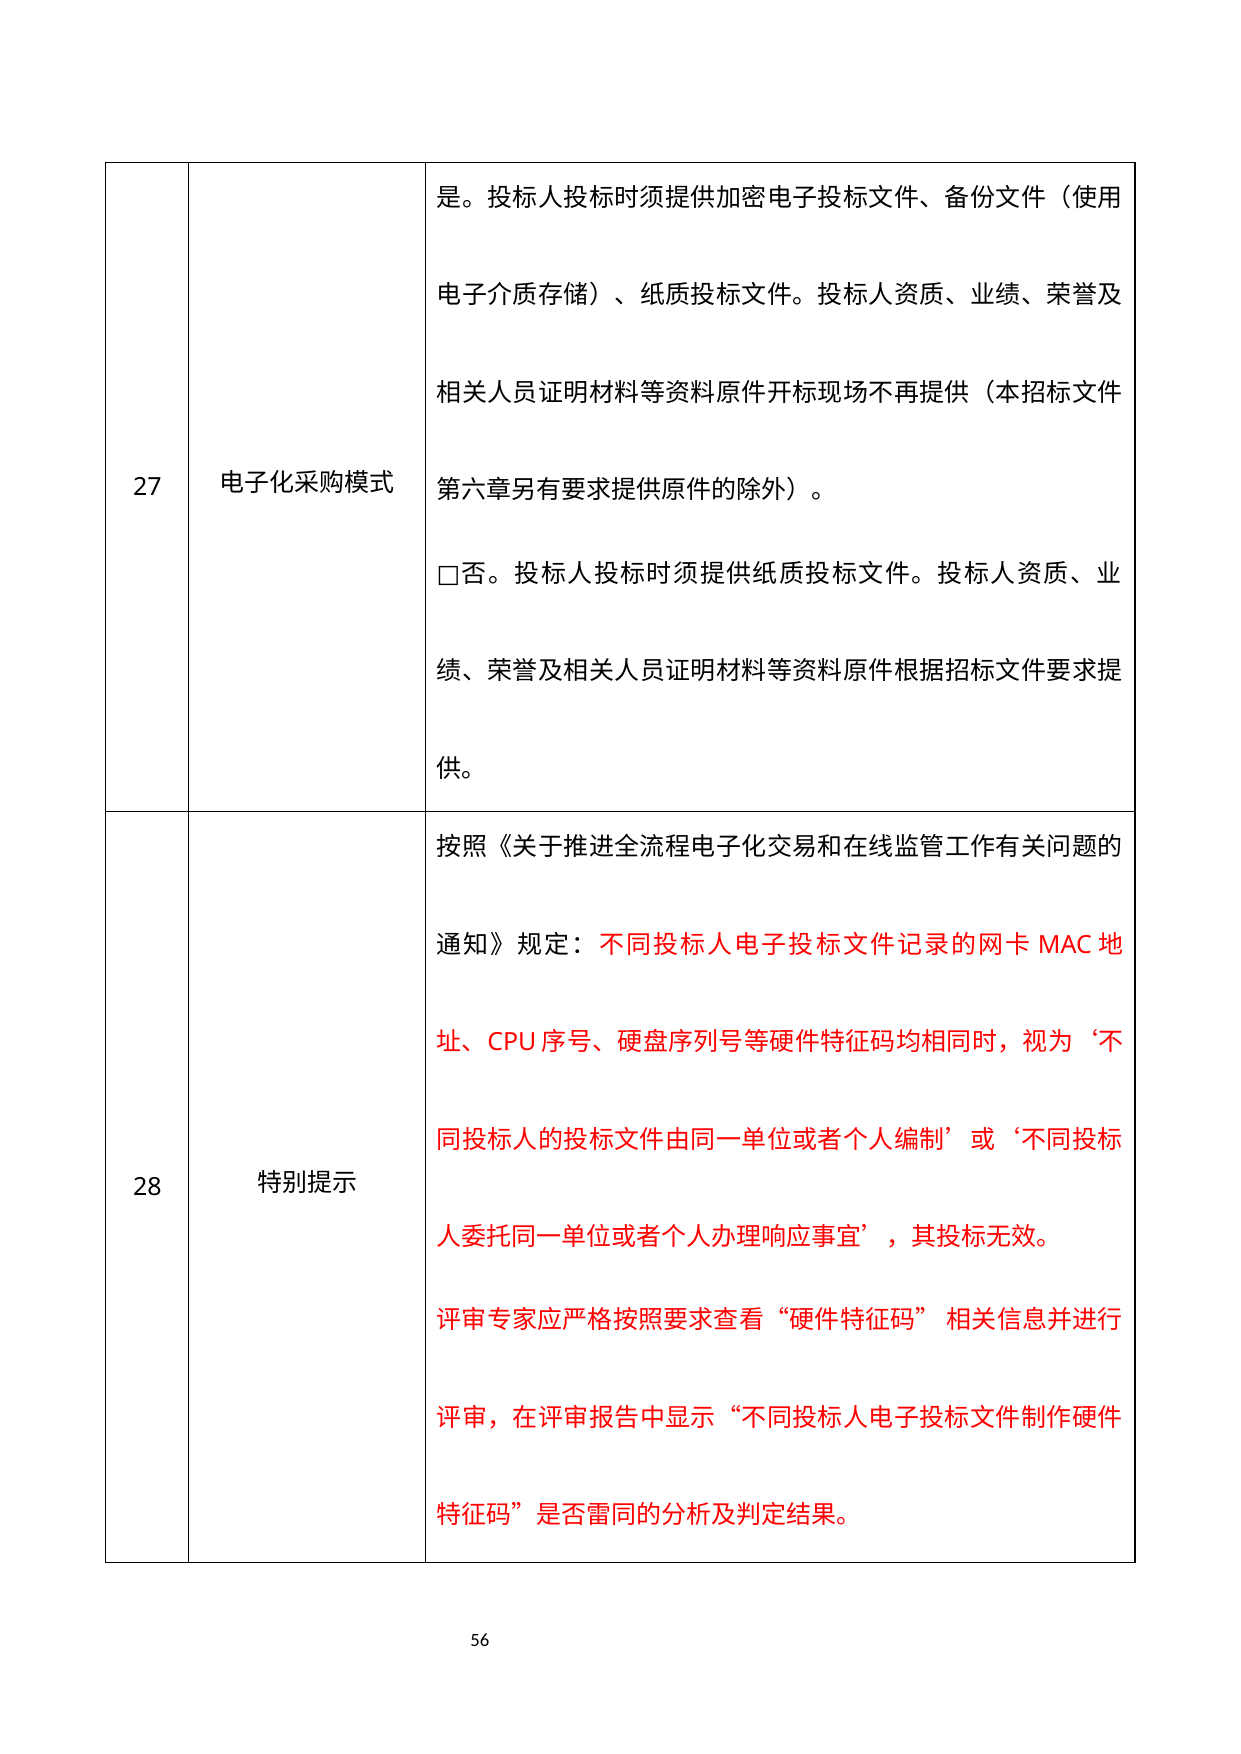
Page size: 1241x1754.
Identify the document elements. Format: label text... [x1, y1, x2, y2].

table_cell 特别提示 [189, 812, 425, 1562]
table_cell 是。投标人投标时须提供加密电子投标文件、备份文件（使用电子介质存储）、纸质投标文件。投标人资质、业绩、荣誉及相关人员证明材料等资料原件开标现场不再提供（本招标文件第六章另有要求提供原件的除外）。 □否。投标人投标时须提供纸质投标文件。投标人资质、业绩、荣誉及相关人员证明材料等资料原件根据招标文件要求提供。 [426, 163, 1134, 811]
table_cell 27 [106, 163, 188, 811]
table_cell 电子化采购模式 [189, 163, 425, 811]
table_cell 28 [106, 812, 188, 1562]
table_cell 按照《关于推进全流程电子化交易和在线监管工作有关问题的通知》规定：不同投标人电子投标文件记录的网卡MAC地址、CPU序号、硬盘序列号等硬件特征码均相同时，视为‘不同投标人的投标文件由同一单位或者个人编制’或‘不同投标人委托同一单位或者个人办理响应事宜’，其投标无效。 评审专家应严格按照要求查看“硬件特征码” 相关信息并进行评审，在评审报告中显示“不同投标人电子投标文件制作硬件特征码”是否雷同的分析及判定结果。 [426, 812, 1134, 1562]
